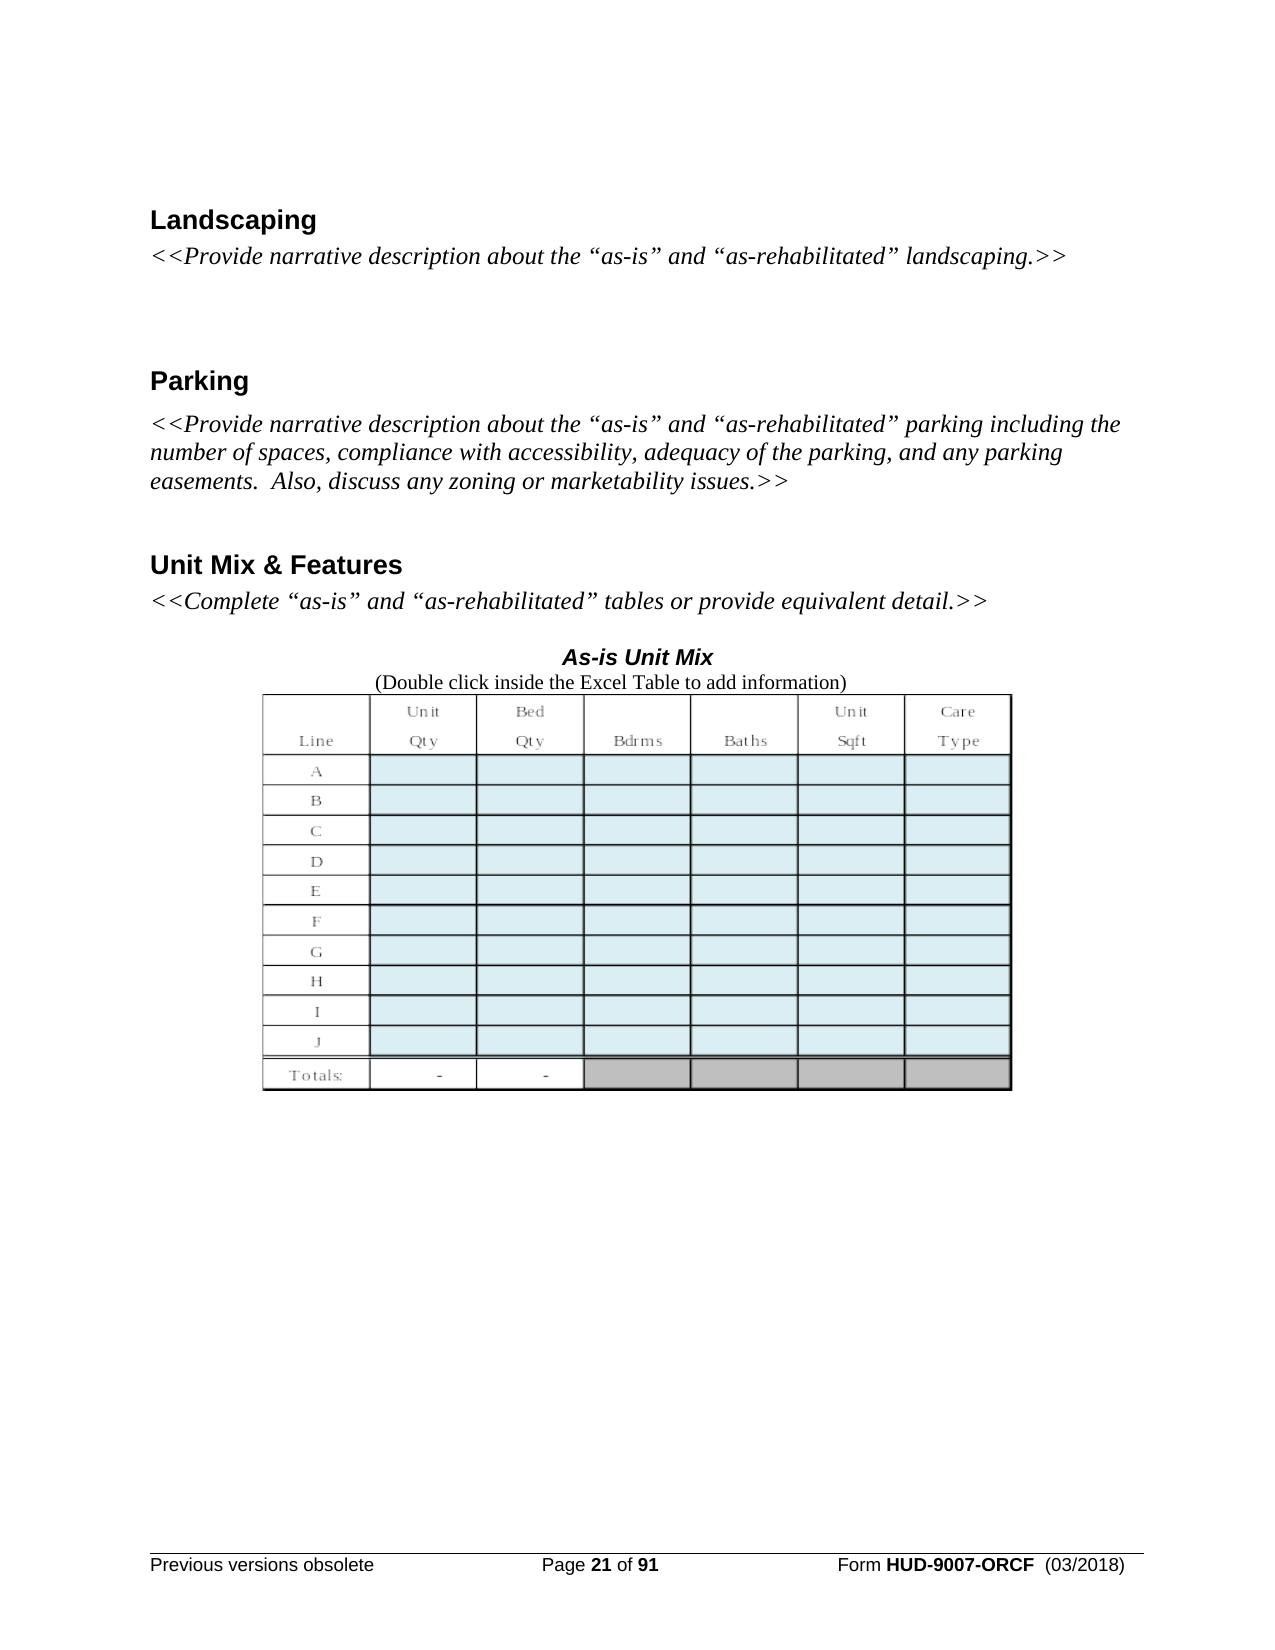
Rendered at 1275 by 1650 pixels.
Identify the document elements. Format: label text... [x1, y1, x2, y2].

text <<Provide narrative description about the “as-is” and “as-rehabilitated” landscaping.>> [150, 241, 1125, 299]
subtitle Landscaping [150, 204, 1125, 235]
text (Double click inside the Excel Table to add information) [300, 670, 1125, 694]
text <<Complete “as-is” and “as-rehabilitated” tables or provide equivalent detail.>> [150, 586, 1125, 615]
subtitle Unit Mix & Features [150, 549, 1125, 580]
subtitle Parking [150, 365, 1125, 396]
text <<Provide narrative description about the “as-is” and “as-rehabilitated” parking including the number of spaces, compliance with accessibility, adequacy of the parking, and any parking easements. Also, discuss any zoning or marketability issues.>> [150, 409, 1125, 495]
text As-is Unit Mix [150, 644, 1125, 670]
